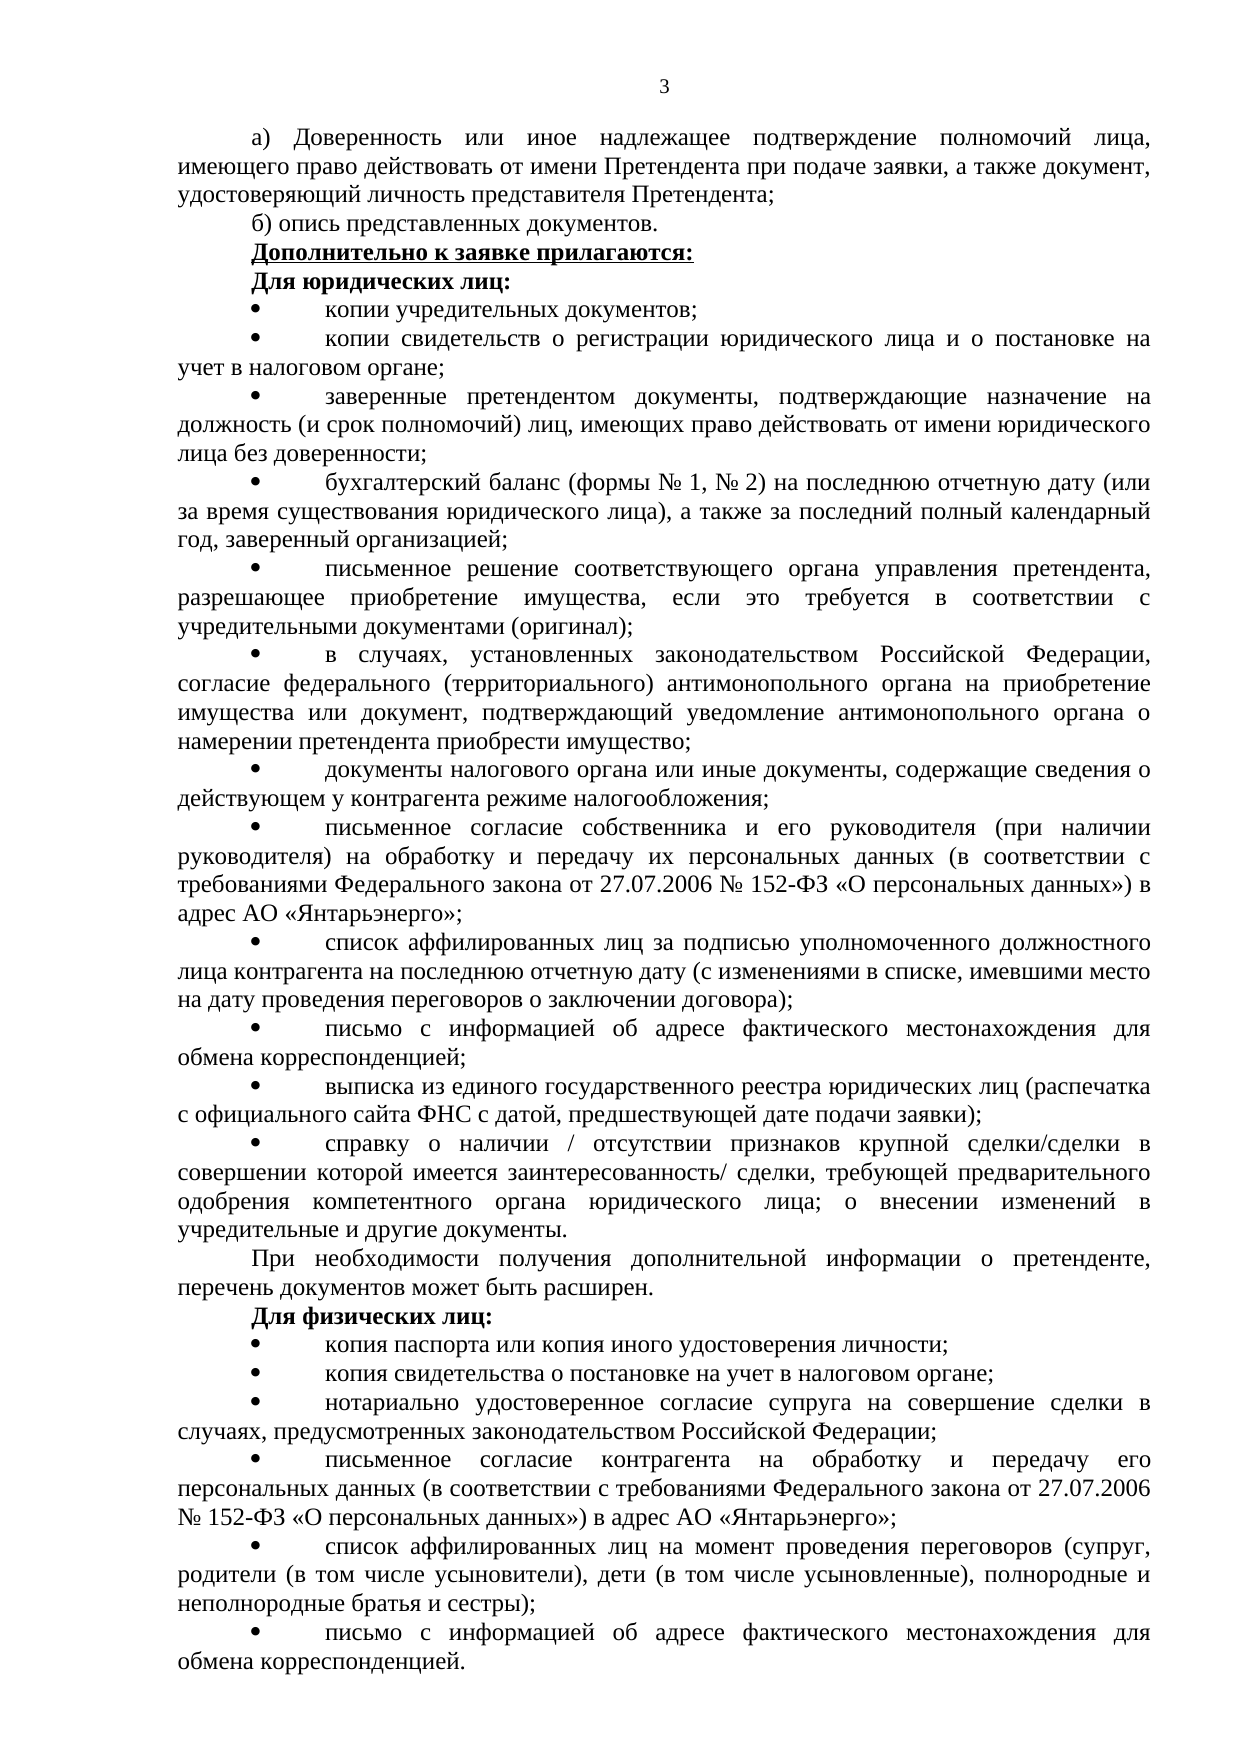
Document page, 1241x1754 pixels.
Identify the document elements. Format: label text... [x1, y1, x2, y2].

list копия паспорта или копия иного удостоверения личности; [177, 1329, 1152, 1358]
list письменное согласие собственника и его руководителя (при наличии руководителя) на обработку и передачу их персональных данных (в соответствии с требованиями Федерального закона от 27.07.2006 № 152-ФЗ «О персональных данных») в адрес АО «Янтарьэнерго»; [177, 812, 1152, 927]
list справку о наличии / отсутствии признаков крупной сделки/сделки в совершении которой имеется заинтересованность/ сделки, требующей предварительного одобрения компетентного органа юридического лица; о внесении изменений в учредительные и другие документы. [177, 1128, 1152, 1243]
text Для физических лиц: [177, 1301, 1152, 1329]
text При необходимости получения дополнительной информации о претенденте, перечень документов может быть расширен. [177, 1243, 1152, 1301]
list письменное согласие контрагента на обработку и передачу его персональных данных (в соответствии с требованиями Федерального закона от 27.07.2006 № 152-ФЗ «О персональных данных») в адрес АО «Янтарьэнерго»; [177, 1444, 1152, 1531]
list выписка из единого государственного реестра юридических лиц (распечатка с официального сайта ФНС с датой, предшествующей дате подачи заявки); [177, 1071, 1152, 1128]
text б) опись представленных документов. [177, 208, 1152, 237]
list копии учредительных документов; [177, 294, 1152, 323]
text Для юридических лиц: [177, 266, 1152, 294]
list бухгалтерский баланс (формы № 1, № 2) на последнюю отчетную дату (или за время существования юридического лица), а также за последний полный календарный год, заверенный организацией; [177, 467, 1152, 553]
list письмо с информацией об адресе фактического местонахождения для обмена корреспонденцией; [177, 1013, 1152, 1071]
list в случаях, установленных законодательством Российской Федерации, согласие федерального (территориального) антимонопольного органа на приобретение имущества или документ, подтверждающий уведомление антимонопольного органа о намерении претендента приобрести имущество; [177, 639, 1152, 754]
list нотариально удостоверенное согласие супруга на совершение сделки в случаях, предусмотренных законодательством Российской Федерации; [177, 1387, 1152, 1444]
text а) Доверенность или иное надлежащее подтверждение полномочий лица, имеющего право действовать от имени Претендента при подаче заявки, а также документ, удостоверяющий личность представителя Претендента; [177, 122, 1152, 208]
text Дополнительно к заявке прилагаются: [177, 237, 1152, 266]
list копии свидетельств о регистрации юридического лица и о постановке на учет в налоговом органе; [177, 323, 1152, 381]
list список аффилированных лиц за подписью уполномоченного должностного лица контрагента на последнюю отчетную дату (с изменениями в списке, имевшими место на дату проведения переговоров о заключении договора); [177, 927, 1152, 1013]
list письменное решение соответствующего органа управления претендента, разрешающее приобретение имущества, если это требуется в соответствии с учредительными документами (оригинал); [177, 553, 1152, 639]
list копия свидетельства о постановке на учет в налоговом органе; [177, 1358, 1152, 1387]
list документы налогового органа или иные документы, содержащие сведения о действующем у контрагента режиме налогообложения; [177, 754, 1152, 812]
list заверенные претендентом документы, подтверждающие назначение на должность (и срок полномочий) лиц, имеющих право действовать от имени юридического лица без доверенности; [177, 381, 1152, 467]
list письмо с информацией об адресе фактического местонахождения для обмена корреспонденцией. [177, 1617, 1152, 1674]
